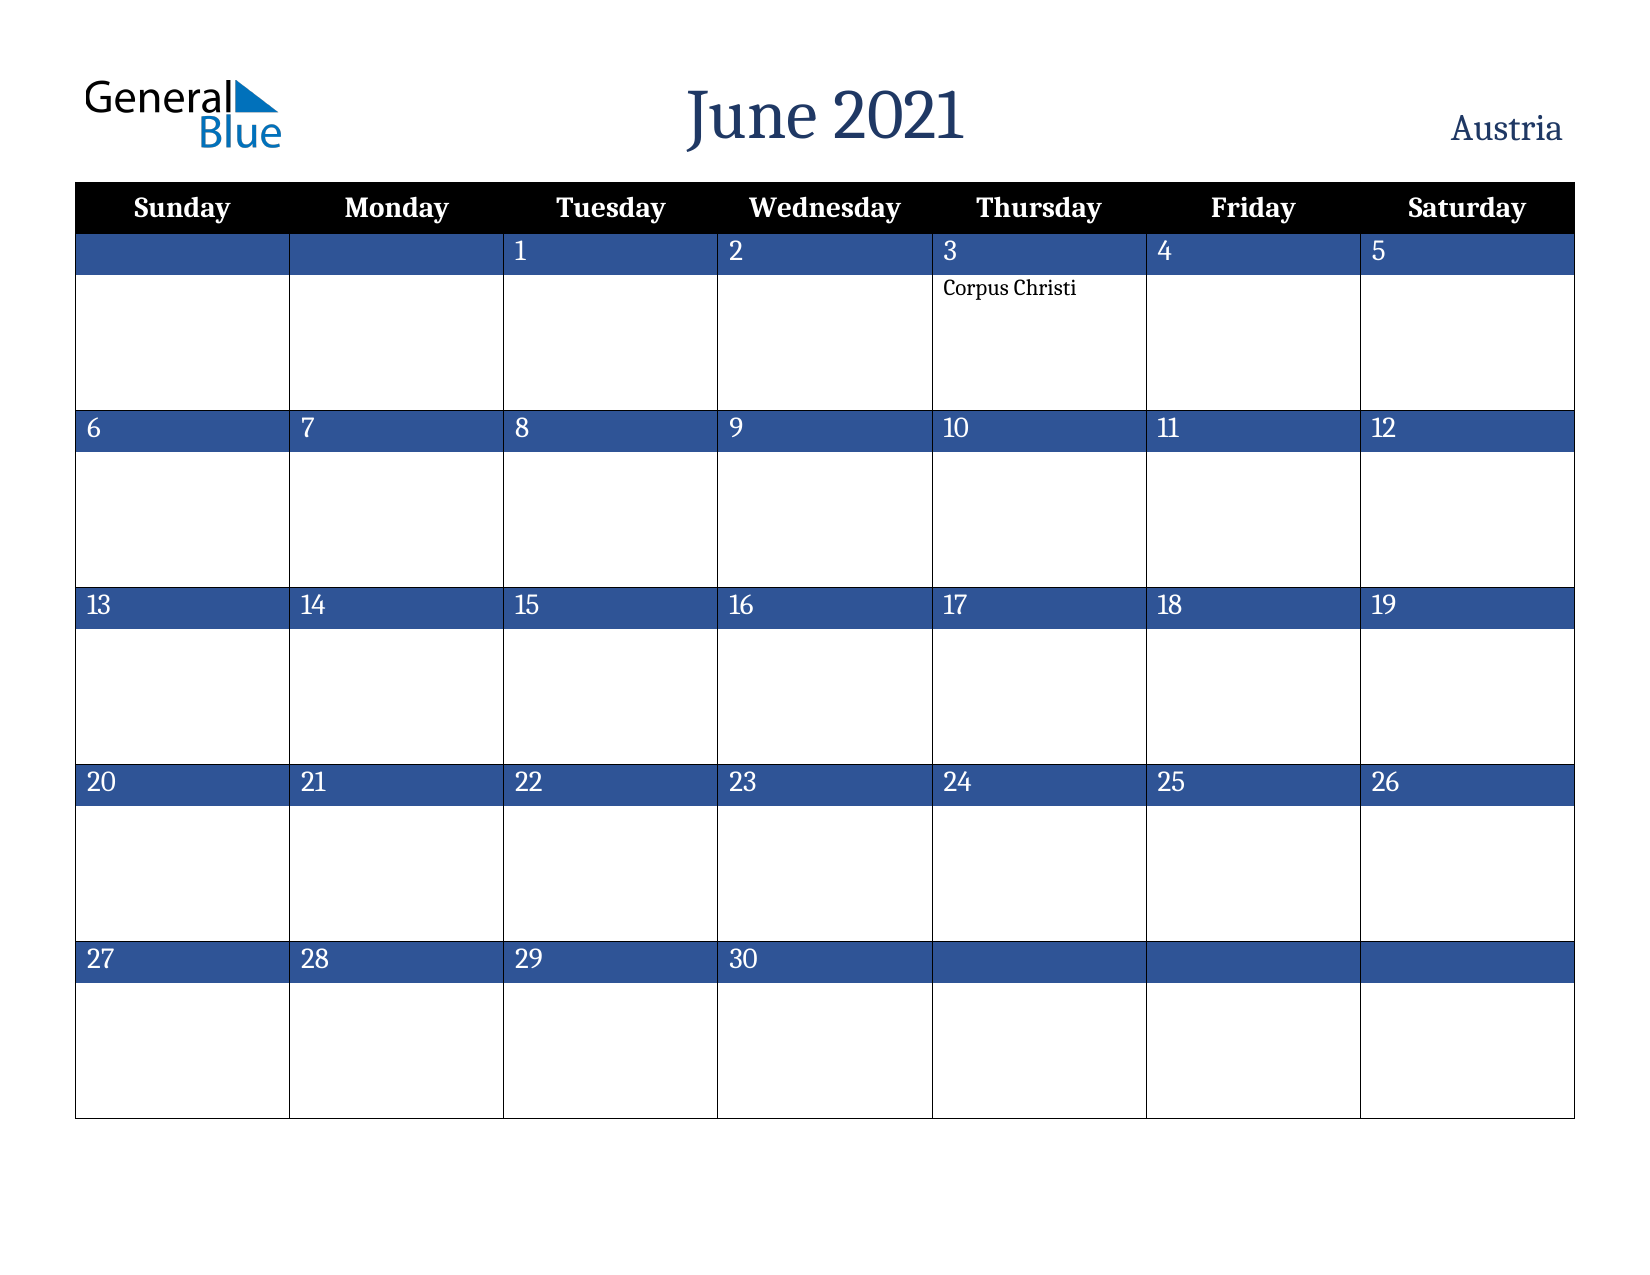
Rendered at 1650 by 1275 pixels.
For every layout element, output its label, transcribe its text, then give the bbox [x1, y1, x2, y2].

table_cell [1361, 983, 1574, 1118]
table_cell [718, 629, 932, 764]
table_cell [718, 452, 932, 587]
table_cell [290, 452, 503, 587]
table_cell [718, 275, 932, 410]
table_cell [1147, 452, 1360, 587]
table_cell [504, 275, 717, 410]
table_cell 25 [1147, 765, 1360, 806]
table_cell 23 [718, 765, 932, 806]
table_cell [1361, 452, 1574, 587]
table_cell 22 [504, 765, 717, 806]
table_cell [1147, 629, 1360, 764]
table_cell 17 [933, 588, 1146, 629]
table_cell Thursday [933, 183, 1146, 233]
table_cell 10 [933, 411, 1146, 452]
picture [86, 80, 281, 148]
table_cell Tuesday [504, 183, 717, 233]
table_cell Corpus Christi [933, 275, 1146, 410]
table_cell [1361, 275, 1574, 410]
table_cell 24 [933, 765, 1146, 806]
table_cell [933, 452, 1146, 587]
table_cell [1147, 806, 1360, 941]
table_cell Saturday [1361, 183, 1574, 233]
table_cell 14 [290, 588, 503, 629]
table_cell [1147, 983, 1360, 1118]
table_cell [1361, 629, 1574, 764]
table_cell 13 [76, 588, 289, 629]
table_cell 9 [718, 411, 932, 452]
table_cell 21 [290, 765, 503, 806]
table_cell 5 [1361, 234, 1574, 275]
table_cell [933, 629, 1146, 764]
table_cell 30 [718, 942, 932, 983]
table_cell [76, 275, 289, 410]
table_cell 7 [290, 411, 503, 452]
table_cell [76, 452, 289, 587]
table_cell [504, 629, 717, 764]
table_header Austria [1146, 75, 1574, 182]
table_cell [718, 806, 932, 941]
table_cell 18 [1147, 588, 1360, 629]
table_cell Sunday [76, 183, 289, 233]
table_cell 29 [504, 942, 717, 983]
table_cell Wednesday [718, 183, 932, 233]
table_cell 27 [76, 942, 289, 983]
table_cell [76, 234, 289, 275]
table_cell [290, 275, 503, 410]
table_cell Monday [290, 183, 503, 233]
table_cell [1147, 942, 1360, 983]
table_cell [1361, 806, 1574, 941]
table_cell [933, 983, 1146, 1118]
table_cell 3 [933, 234, 1146, 275]
table_cell [504, 452, 717, 587]
table_cell [504, 806, 717, 941]
table_cell 26 [1361, 765, 1574, 806]
table_cell 12 [1361, 411, 1574, 452]
table_cell [933, 806, 1146, 941]
table_cell 6 [76, 411, 289, 452]
table_cell [933, 942, 1146, 983]
table_cell 2 [718, 234, 932, 275]
table_cell 8 [504, 411, 717, 452]
table_cell 11 [1147, 411, 1360, 452]
table_cell [290, 983, 503, 1118]
table_cell [504, 983, 717, 1118]
table_cell [76, 806, 289, 941]
table_cell [76, 983, 289, 1118]
table_cell 15 [504, 588, 717, 629]
table_cell 19 [1361, 588, 1574, 629]
table_cell [1361, 942, 1574, 983]
table_cell 4 [1147, 234, 1360, 275]
table_cell [76, 629, 289, 764]
table_cell 16 [718, 588, 932, 629]
table_cell [290, 806, 503, 941]
table_cell 28 [290, 942, 503, 983]
table_cell 1 [504, 234, 717, 275]
table_cell [1147, 275, 1360, 410]
table_cell Friday [1147, 183, 1360, 233]
table_cell [718, 983, 932, 1118]
table_header [76, 75, 503, 182]
table_cell [290, 234, 503, 275]
table_header June 2021 [504, 75, 1146, 182]
table_cell 20 [76, 765, 289, 806]
table_cell [290, 629, 503, 764]
